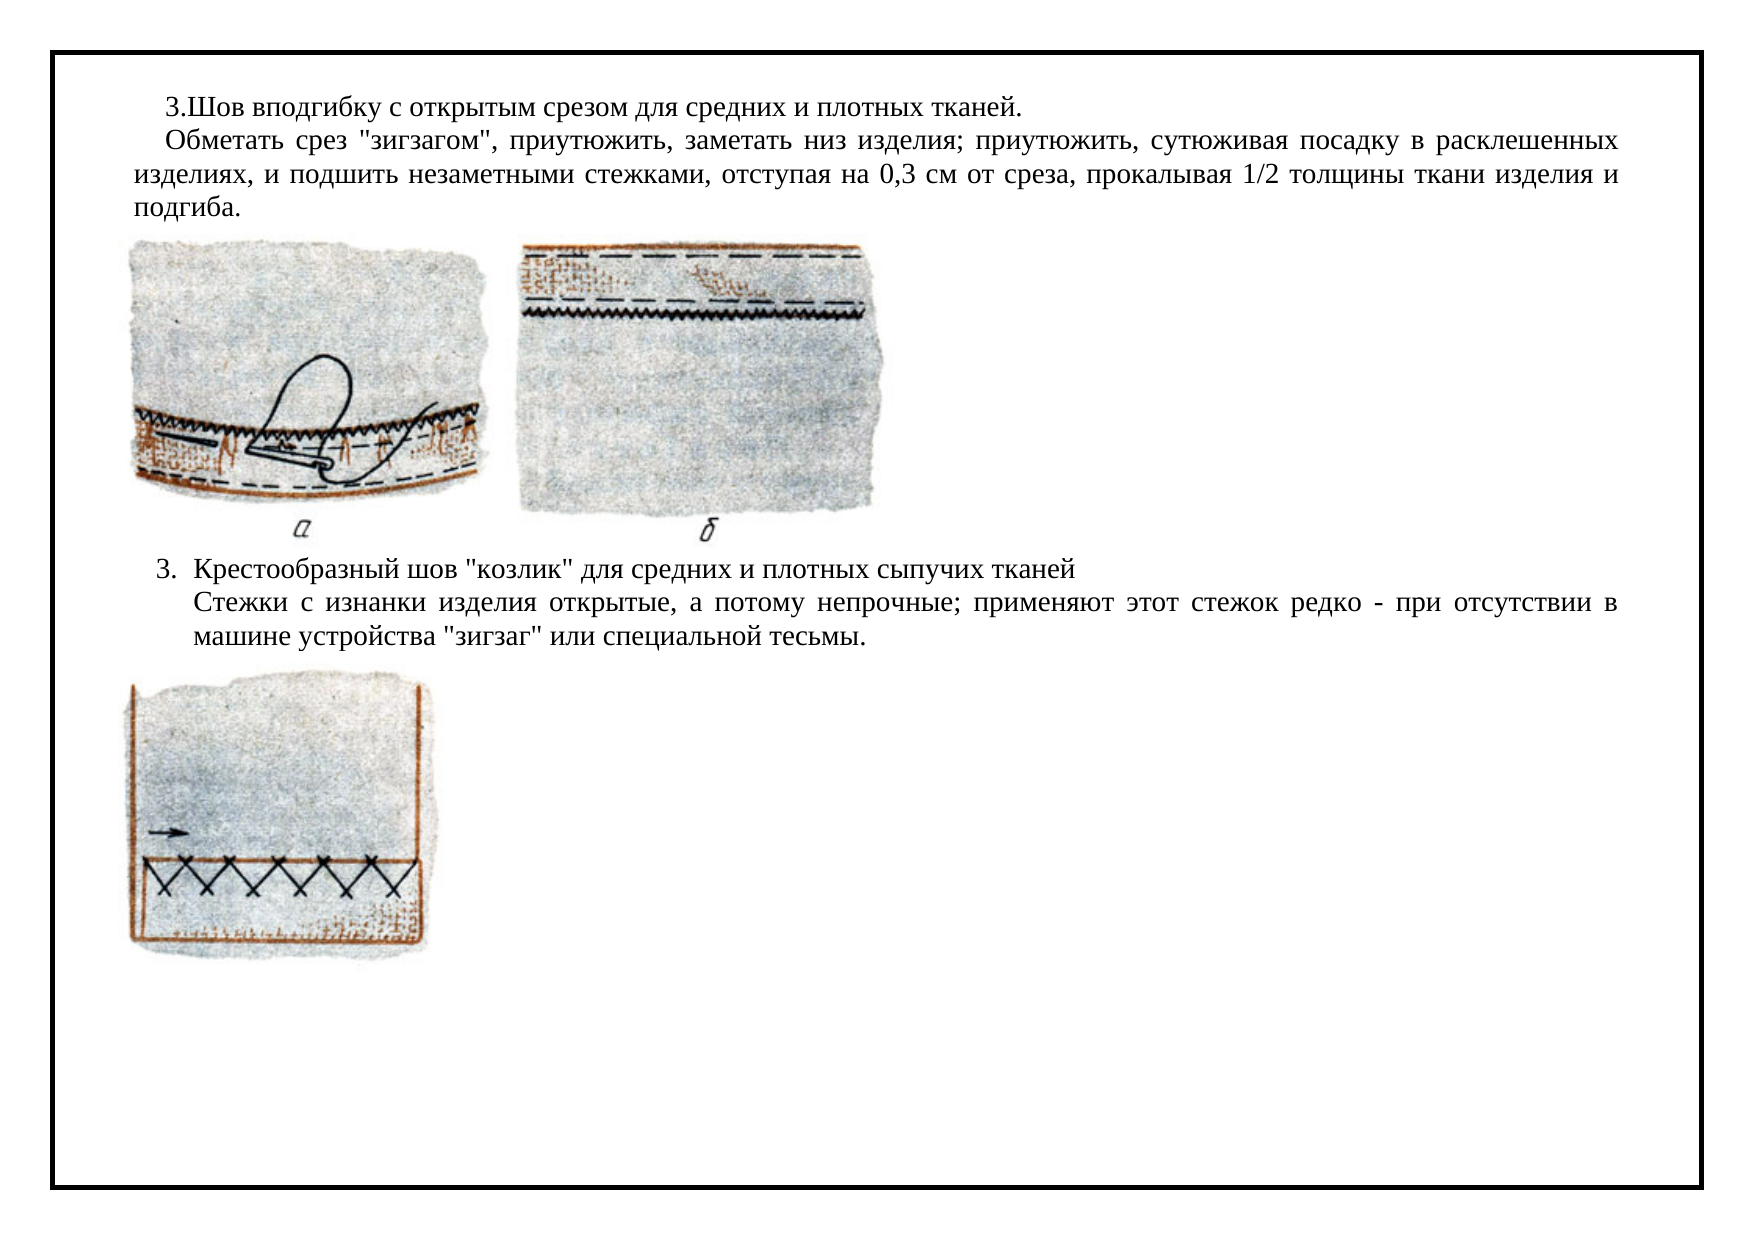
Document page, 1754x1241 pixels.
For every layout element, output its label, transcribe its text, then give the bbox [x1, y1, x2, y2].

picture [118, 651, 451, 972]
text Стежки с изнанки изделия открытые, а потому непрочные; применяют этот стежок редко - при отсутствии в машине устройства "зигзаг" или специальной тесьмы. [193, 584, 1620, 652]
picture [118, 222, 897, 551]
text 3.Шов вподгибку с открытым срезом для средних и плотных тканей. [134, 89, 1620, 122]
text Обметать срез "зигзагом", приутюжить, заметать низ изделия; приутюжить, сутюживая посадку в расклешенных изделиях, и подшить незаметными стежками, отступая на 0,3 см от среза, прокалывая 1/2 толщины ткани изделия и подгиба. [134, 122, 1620, 223]
list Крестообразный шов "козлик" для средних и плотных сыпучих тканей [156, 551, 1620, 584]
